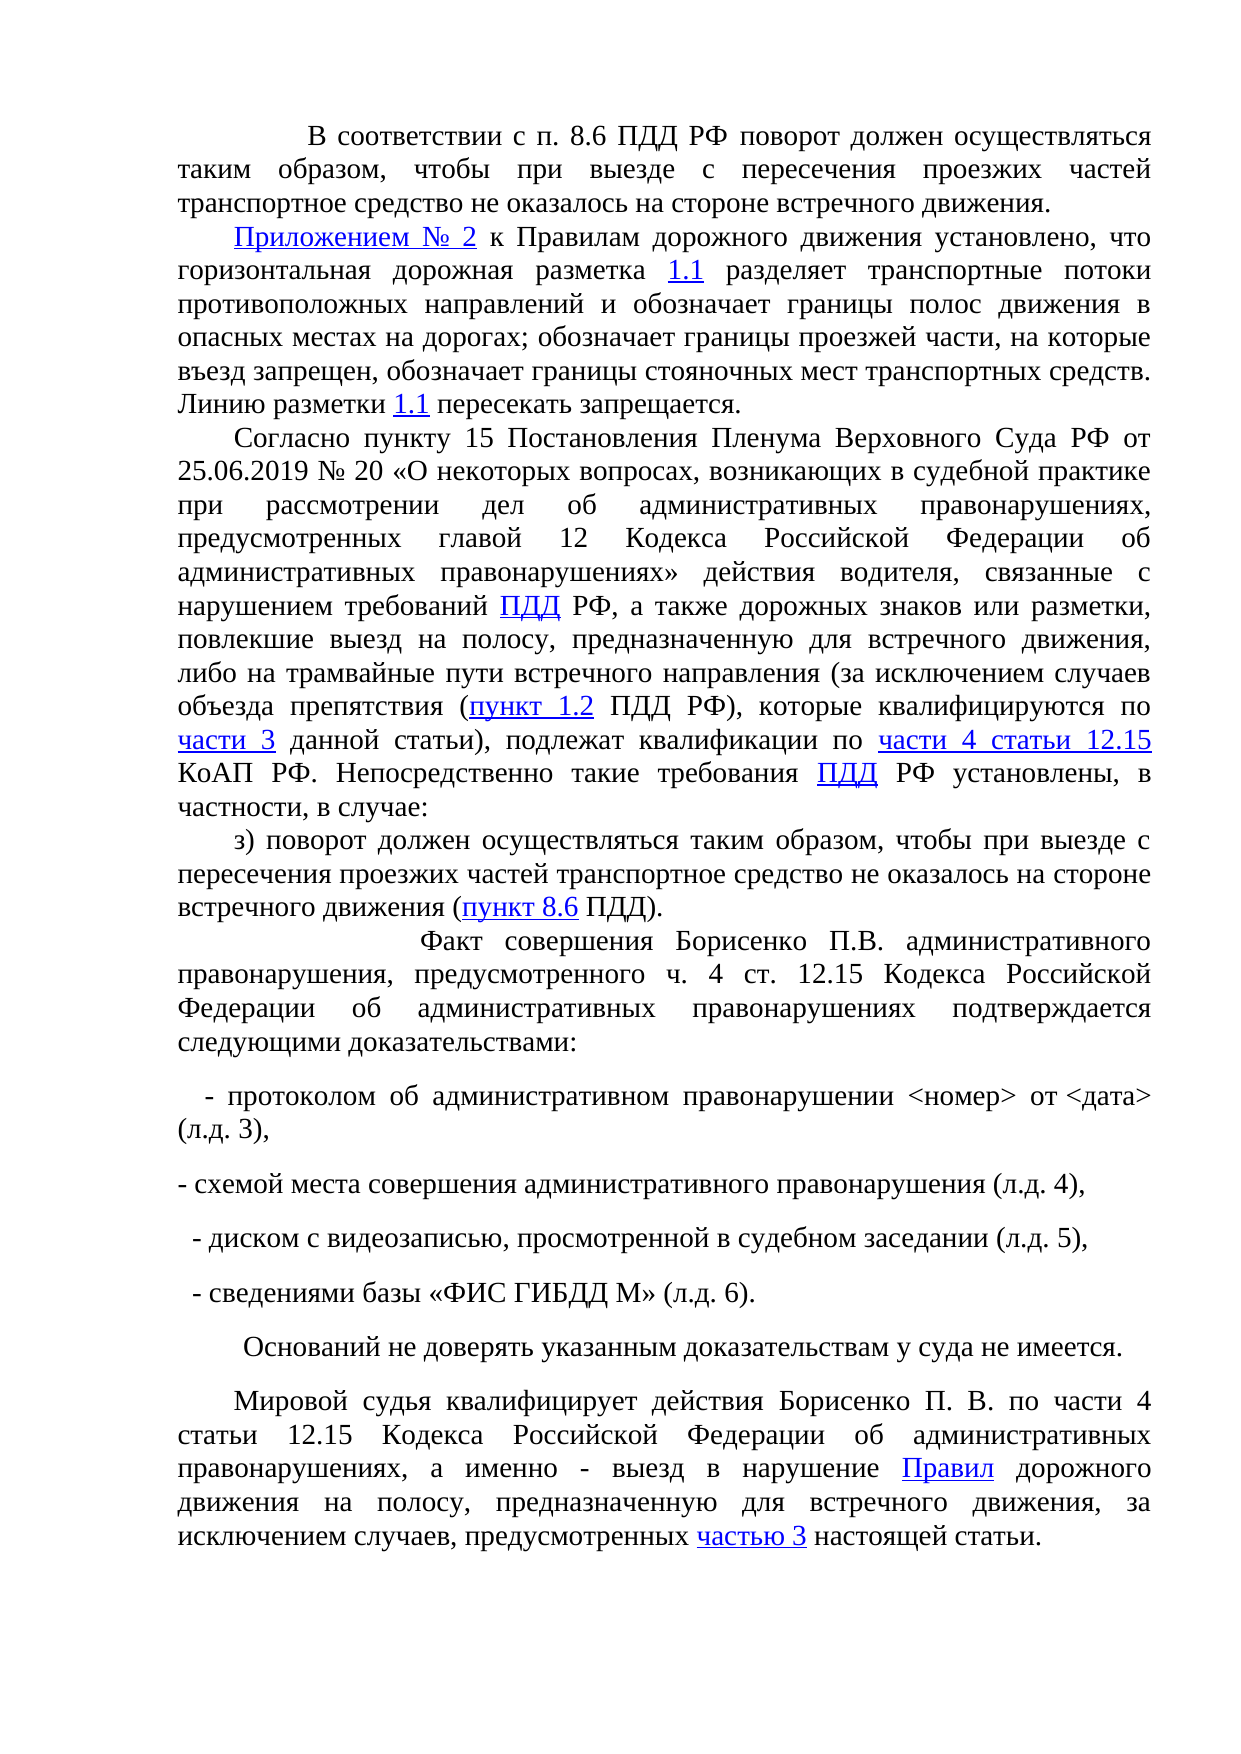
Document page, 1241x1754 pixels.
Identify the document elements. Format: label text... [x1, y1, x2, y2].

text - диском с видеозаписью, просмотренной в судебном заседании (л.д. 5), [177, 1220, 1152, 1254]
text Оснований не доверять указанным доказательствам у суда не имеется. [177, 1329, 1152, 1363]
text з) поворот должен осуществляться таким образом, чтобы при выезде с пересечения проезжих частей транспортное средство не оказалось на стороне встречного движения (пункт 8.6 ПДД). [177, 822, 1152, 923]
text Мировой судья квалифицирует действия Борисенко П. В. по части 4 статьи 12.15 Кодекса Российской Федерации об административных правонарушениях, а именно - выезд в нарушение Правил дорожного движения на полосу, предназначенную для встречного движения, за исключением случаев, предусмотренных частью 3 настоящей статьи. [177, 1383, 1152, 1551]
text В соответствии с п. 8.6 ПДД РФ поворот должен осуществляться таким образом, чтобы при выезде с пересечения проезжих частей транспортное средство не оказалось на стороне встречного движения. [177, 118, 1152, 219]
text Приложением № 2 к Правилам дорожного движения установлено, что горизонтальная дорожная разметка 1.1 разделяет транспортные потоки противоположных направлений и обозначает границы полос движения в опасных местах на дорогах; обозначает границы проезжей части, на которые въезд запрещен, обозначает границы стояночных мест транспортных средств. Линию разметки 1.1 пересекать запрещается. [177, 219, 1152, 420]
text - протоколом об административном правонарушении <номер> от <дата> (л.д. 3), [177, 1078, 1152, 1145]
text Факт совершения Борисенко П.В. административного правонарушения, предусмотренного ч. 4 ст. 12.15 Кодекса Российской Федерации об административных правонарушениях подтверждается следующими доказательствами: [177, 923, 1152, 1057]
text - сведениями базы «ФИС ГИБДД М» (л.д. 6). [177, 1275, 1152, 1308]
text Согласно пункту 15 Постановления Пленума Верховного Суда РФ от 25.06.2019 № 20 «О некоторых вопросах, возникающих в судебной практике при рассмотрении дел об административных правонарушениях, предусмотренных главой 12 Кодекса Российской Федерации об административных правонарушениях» действия водителя, связанные с нарушением требований ПДД РФ, а также дорожных знаков или разметки, повлекшие выезд на полосу, предназначенную для встречного движения, либо на трамвайные пути встречного направления (за исключением случаев объезда препятствия (пункт 1.2 ПДД РФ), которые квалифицируются по части 3 данной статьи), подлежат квалификации по части 4 статьи 12.15 КоАП РФ. Непосредственно такие требования ПДД РФ установлены, в частности, в случае: [177, 420, 1152, 822]
text - схемой места совершения административного правонарушения (л.д. 4), [177, 1166, 1152, 1199]
